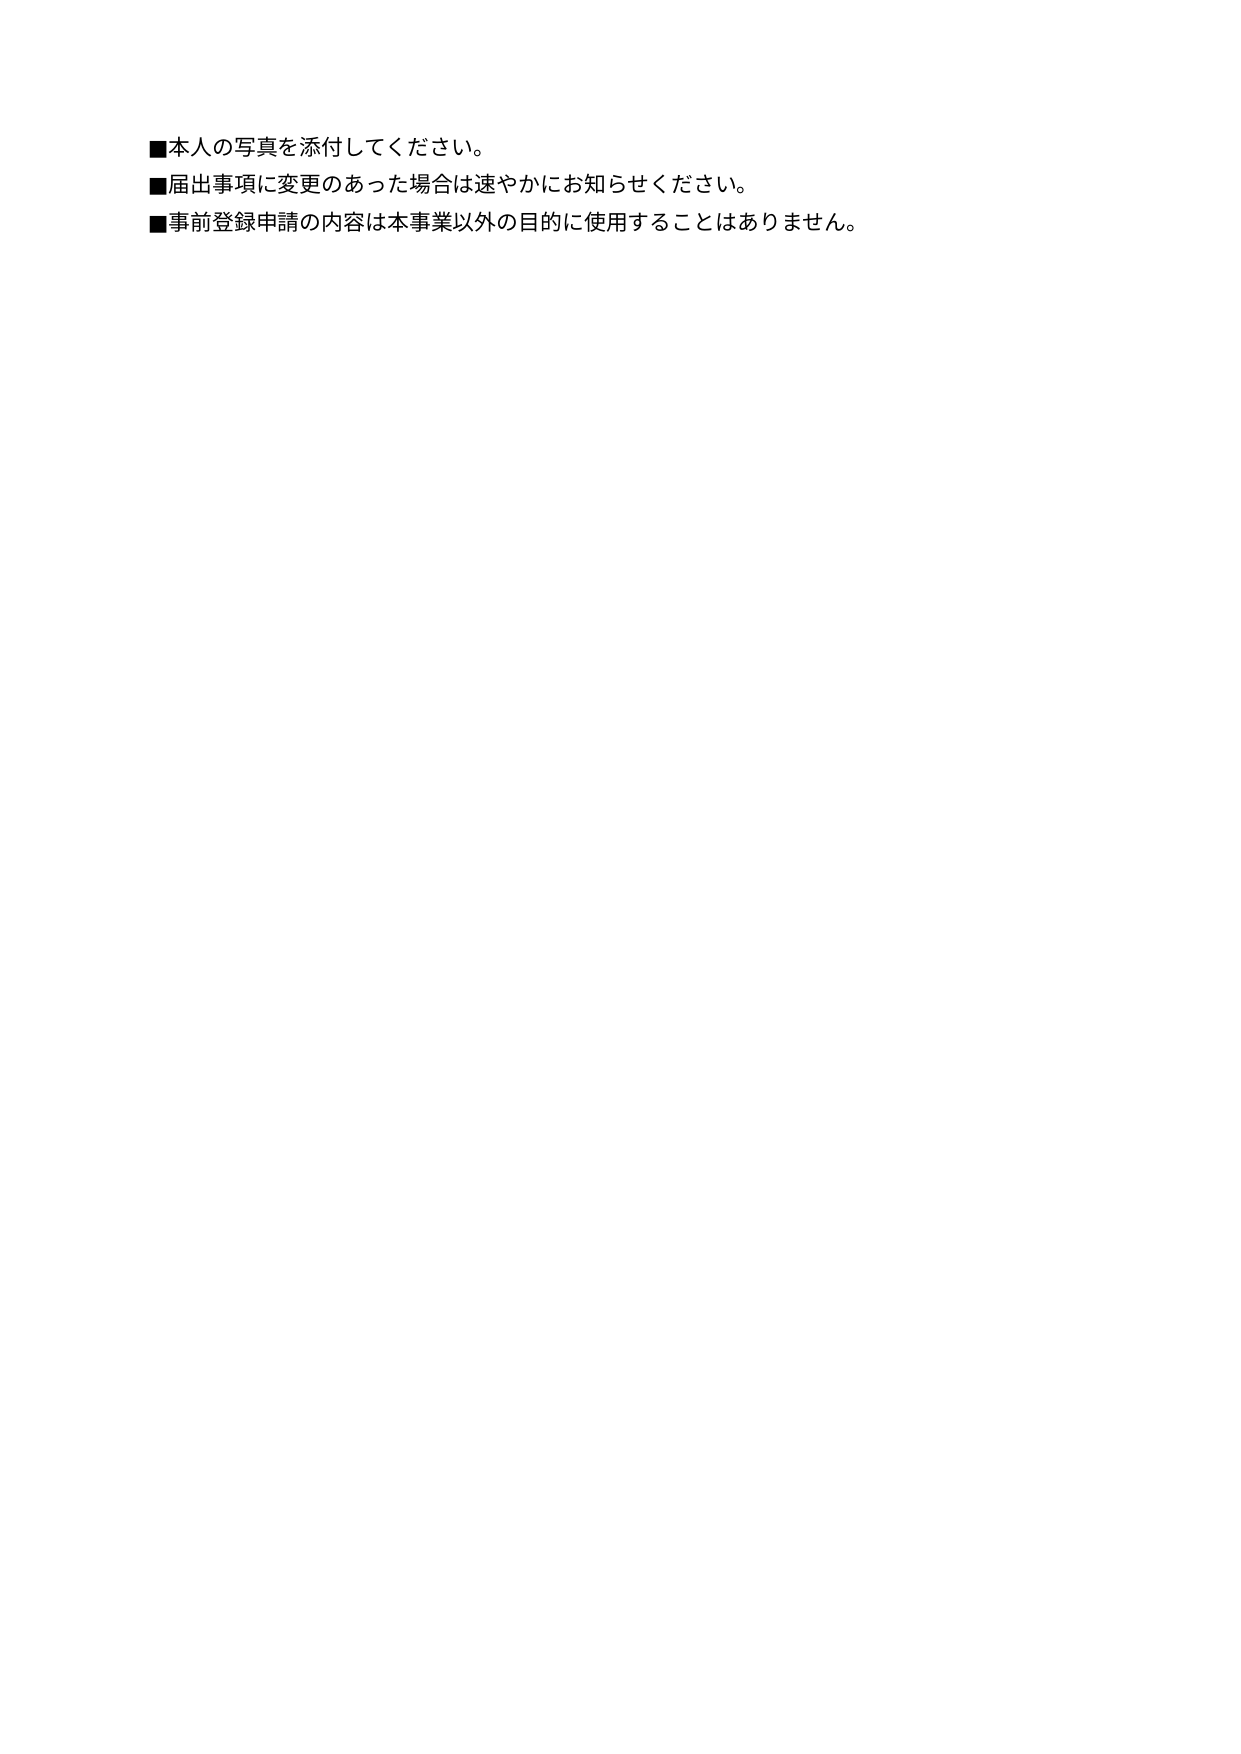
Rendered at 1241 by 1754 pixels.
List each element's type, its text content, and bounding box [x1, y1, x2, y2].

text ■届出事項に変更のあった場合は速やかにお知らせください。 [148, 164, 1092, 202]
text ■事前登録申請の内容は本事業以外の目的に使用することはありません。 [148, 202, 1092, 239]
text ■本人の写真を添付してください。 [148, 127, 1092, 164]
